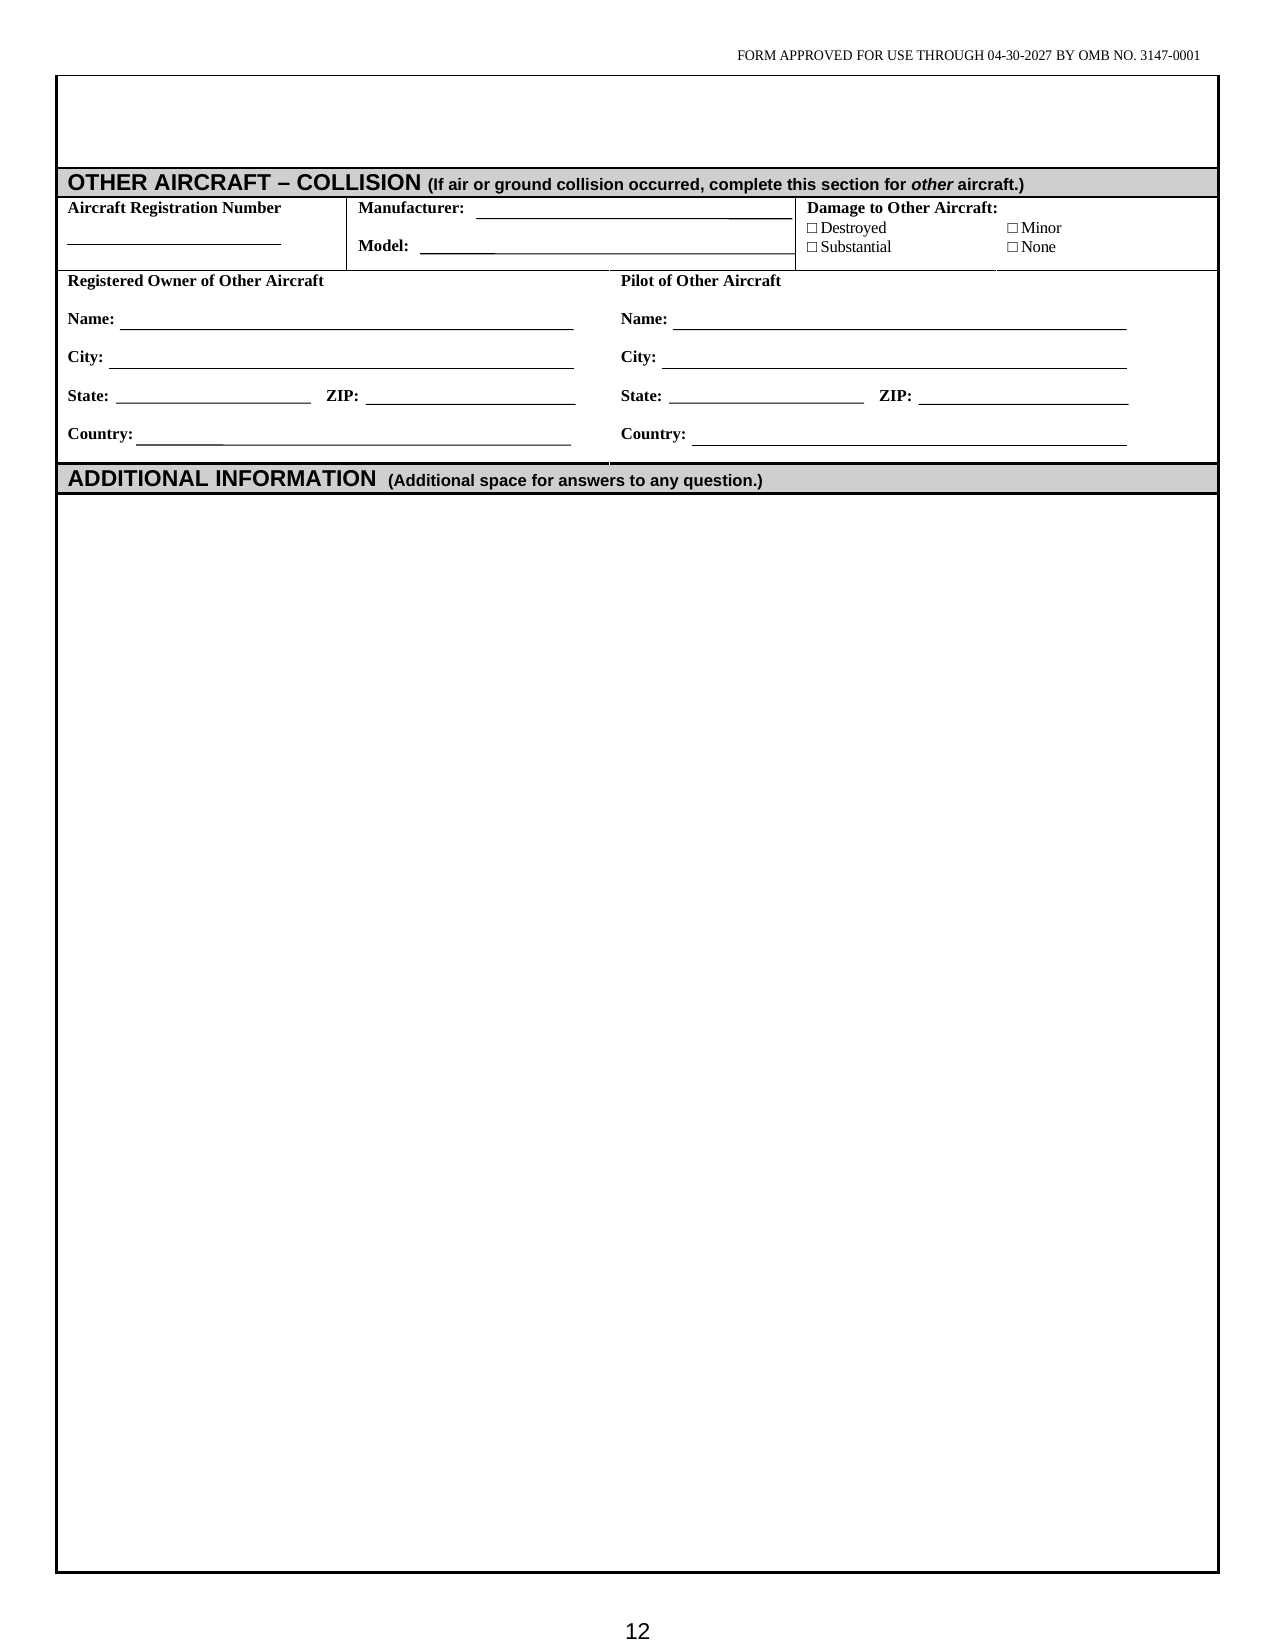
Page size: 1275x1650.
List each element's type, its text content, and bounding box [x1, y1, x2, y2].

table_cell Damage to Other Aircraft: [796, 198, 1217, 217]
table_cell Aircraft Registration Number [58, 198, 346, 269]
table_cell Pilot of Other Aircraft Name: City: State: ZIP: Country: [610, 271, 1217, 462]
table_cell Registered Owner of Other Aircraft Name: City: State: ZIP: Country: [58, 271, 609, 462]
table_cell Manufacturer: Model: [347, 198, 795, 269]
table_cell □ Minor □ None [997, 218, 1217, 269]
table_cell ADDITIONAL INFORMATION (Additional space for answers to any question.) [58, 465, 1217, 492]
table_cell [58, 495, 1217, 1571]
table_cell OTHER AIRCRAFT – COLLISION (If air or ground collision occurred, complete this section for other aircraft.) [58, 169, 1217, 196]
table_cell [58, 76, 1217, 167]
table_cell □ Destroyed □ Substantial [796, 218, 996, 269]
